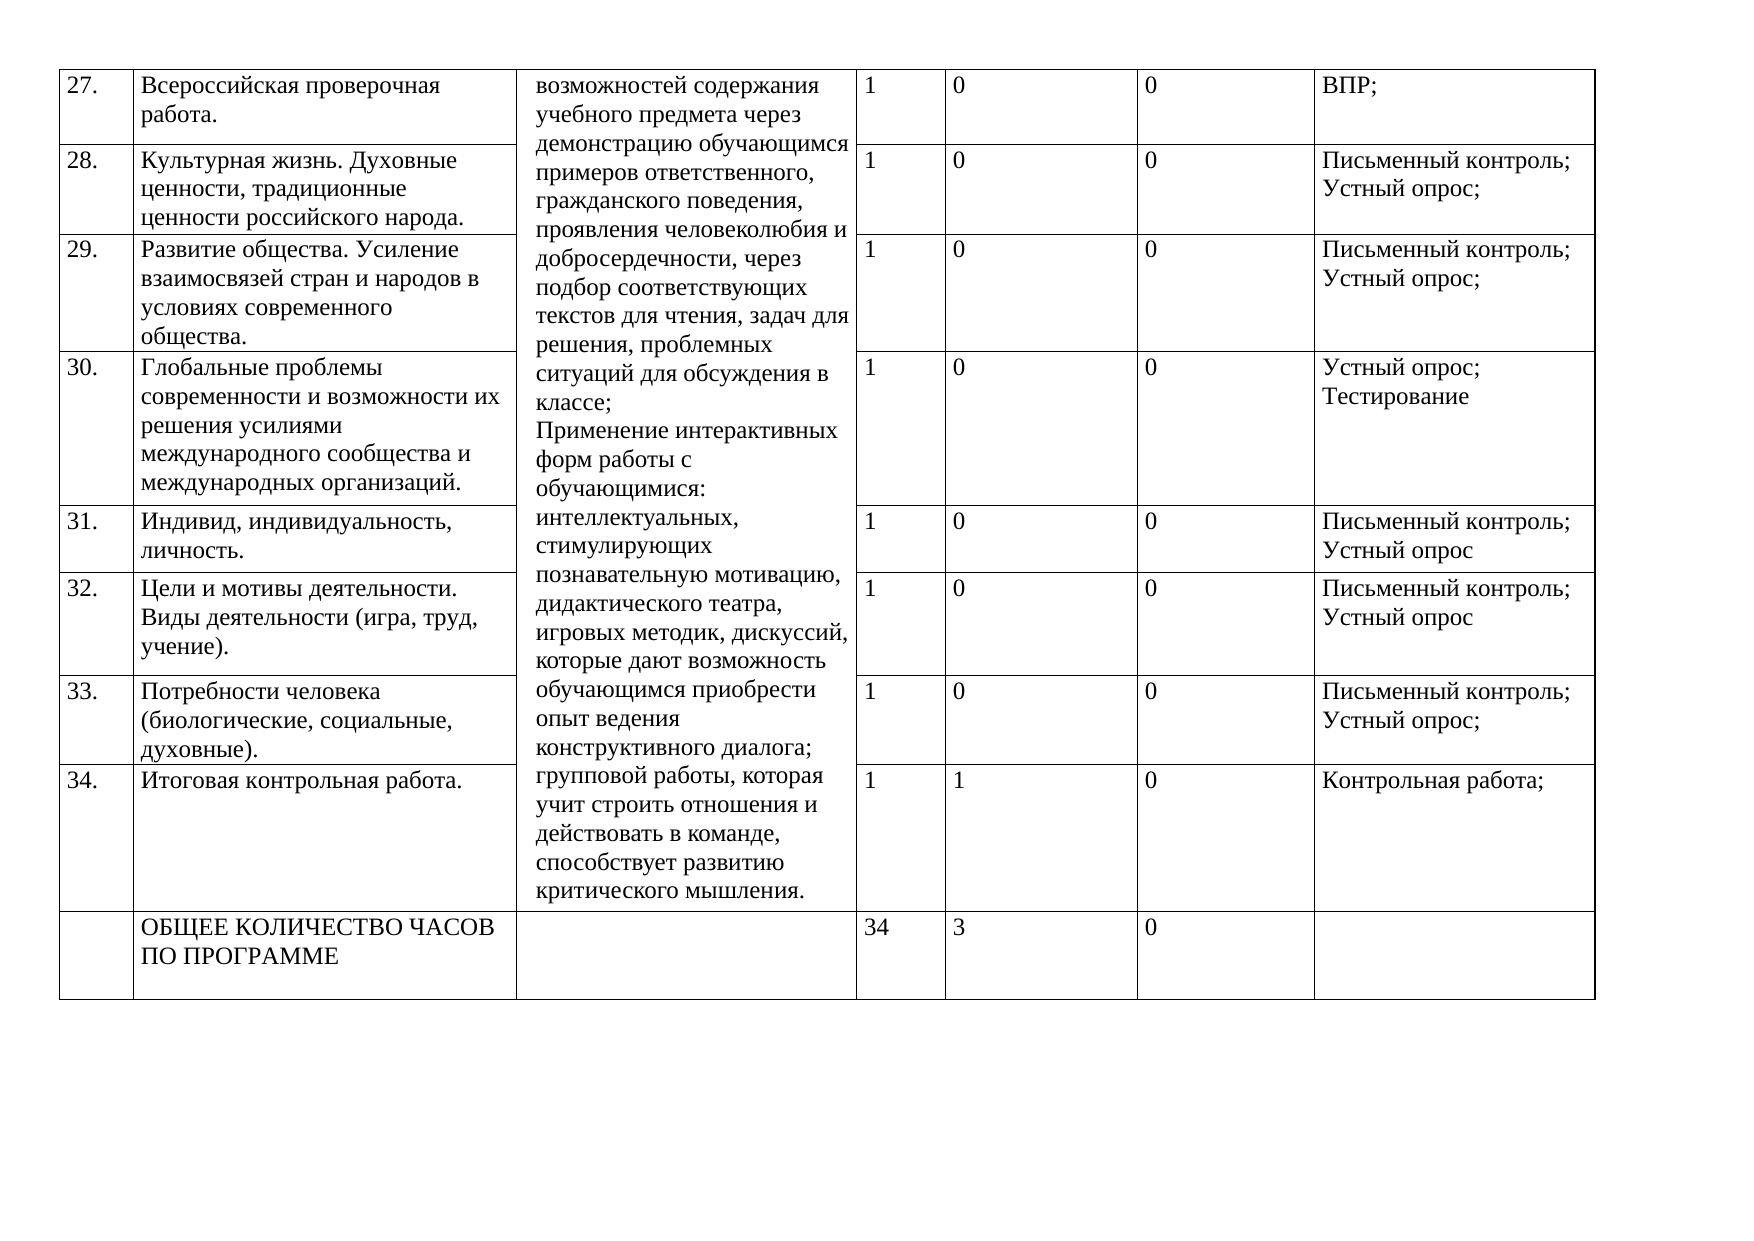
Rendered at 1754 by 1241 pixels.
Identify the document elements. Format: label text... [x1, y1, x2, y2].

table_cell 0 [946, 573, 1137, 675]
table_cell Контрольная работа; [1315, 765, 1594, 911]
table_cell 32. [60, 573, 133, 675]
table_cell ВПР; [1315, 70, 1594, 144]
table_cell Письменный контроль; Устный опрос [1315, 573, 1594, 675]
table_cell 0 [1138, 912, 1314, 999]
table_cell Письменный контроль; Устный опрос [1315, 506, 1594, 572]
table_cell 0 [1138, 676, 1314, 764]
table_cell 33. [60, 676, 133, 764]
table_cell 0 [946, 676, 1137, 764]
table_cell Письменный контроль; Устный опрос; [1315, 235, 1594, 351]
table_cell 1 [857, 506, 945, 572]
table_cell 1 [857, 573, 945, 675]
table_cell 30. [60, 352, 133, 505]
table_cell Индивид, индивидуальность, личность. [134, 506, 516, 572]
table_cell 31. [60, 506, 133, 572]
table_cell Культурная жизнь. Духовные ценности, традиционные ценности российского народа. [134, 145, 516, 233]
table_cell [1315, 912, 1594, 999]
table_cell 0 [1138, 352, 1314, 505]
table_cell 1 [857, 235, 945, 351]
table_cell 0 [1138, 506, 1314, 572]
table_cell 0 [1138, 765, 1314, 911]
table_cell Письменный контроль; Устный опрос; [1315, 145, 1594, 233]
table_cell ОБЩЕЕ КОЛИЧЕСТВО ЧАСОВ ПО ПРОГРАММЕ [134, 912, 516, 999]
table_cell 0 [1138, 235, 1314, 351]
table_cell 34. [60, 765, 133, 911]
table_cell 0 [946, 235, 1137, 351]
table_cell 0 [946, 70, 1137, 144]
table_cell Итоговая контрольная работа. [134, 765, 516, 911]
table_cell 0 [946, 352, 1137, 505]
table_cell 0 [1138, 573, 1314, 675]
table_cell 1 [857, 70, 945, 144]
table_cell 3 [946, 912, 1137, 999]
table_cell 0 [946, 506, 1137, 572]
table_cell 28. [60, 145, 133, 233]
table_cell 1 [857, 765, 945, 911]
table_cell 1 [857, 352, 945, 505]
table_cell 1 [946, 765, 1137, 911]
table_cell Развитие общества. Усиление взаимосвязей стран и народов в условиях современного общества. [134, 235, 516, 351]
table_cell Всероссийская проверочная работа. [134, 70, 516, 144]
table_cell [517, 912, 856, 999]
table_cell 0 [1138, 145, 1314, 233]
table_cell [60, 912, 133, 999]
table_cell Письменный контроль; Устный опрос; [1315, 676, 1594, 764]
table_cell Потребности человека (биологические, социальные, духовные). [134, 676, 516, 764]
table_cell Цели и мотивы деятельности. Виды деятельности (игра, труд, учение). [134, 573, 516, 675]
table_cell 1 [857, 676, 945, 764]
table_cell 1 [857, 145, 945, 233]
table_cell 27. [60, 70, 133, 144]
table_cell 0 [1138, 70, 1314, 144]
table_cell Глобальные проблемы современности и возможности их решения усилиями международного сообщества и международных организаций. [134, 352, 516, 505]
table_cell Устный опрос; Тестирование [1315, 352, 1594, 505]
table_cell 29. [60, 235, 133, 351]
table_cell 0 [946, 145, 1137, 233]
table_cell 34 [857, 912, 945, 999]
